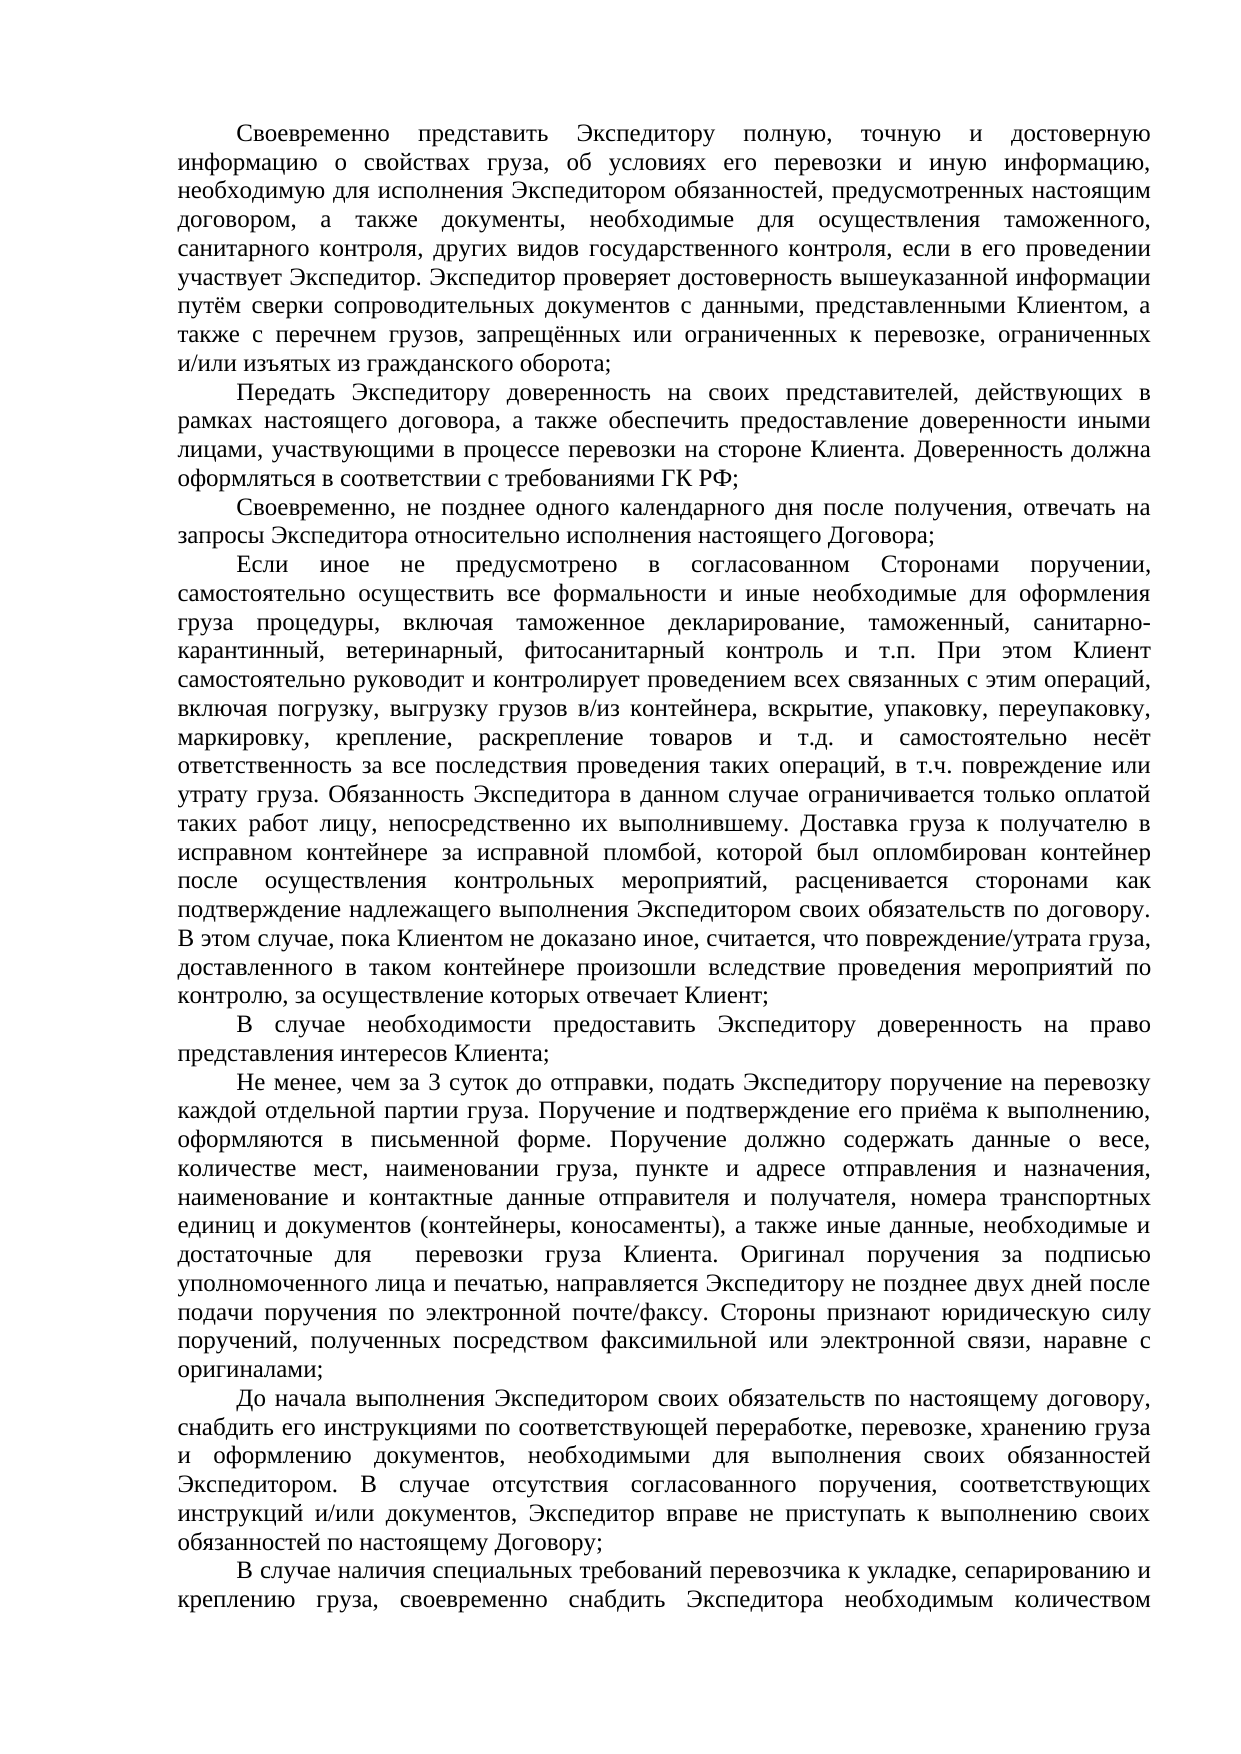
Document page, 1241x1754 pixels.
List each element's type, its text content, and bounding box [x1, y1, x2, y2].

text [177, 1556, 1152, 1613]
text Передать Экспедитору доверенность на своих представителей, действующих в рамках настоящего договора, а также обеспечить предоставление доверенности иными лицами, участвующими в процессе перевозки на стороне Клиента. Доверенность должна оформляться в соответствии с требованиями ГК РФ; [177, 377, 1152, 492]
text Не менее, чем за 3 суток до отправки, подать Экспедитору поручение на перевозку каждой отдельной партии груза. Поручение и подтверждение его приёма к выполнению, оформляются в письменной форме. Поручение должно содержать данные о весе, количестве мест, наименовании груза, пункте и адресе отправления и назначения, наименование и контактные данные отправителя и получателя, номера транспортных единиц и документов (контейнеры, коносаменты), а также иные данные, необходимые и достаточные для перевозки груза Клиента. Оригинал поручения за подписью уполномоченного лица и печатью, направляется Экспедитору не позднее двух дней после подачи поручения по электронной почте/факсу. Стороны признают юридическую силу поручений, полученных посредством факсимильной или электронной связи, наравне с оригиналами; [177, 1067, 1152, 1383]
text До начала выполнения Экспедитором своих обязательств по настоящему договору, снабдить его инструкциями по соответствующей переработке, перевозке, хранению груза и оформлению документов, необходимыми для выполнения своих обязанностей Экспедитором. В случае отсутствия согласованного поручения, соответствующих инструкций и/или документов, Экспедитор вправе не приступать к выполнению своих обязанностей по настоящему Договору; [177, 1383, 1152, 1556]
text Если иное не предусмотрено в согласованном Сторонами поручении, самостоятельно осуществить все формальности и иные необходимые для оформления груза процедуры, включая таможенное декларирование, таможенный, санитарно-карантинный, ветеринарный, фитосанитарный контроль и т.п. При этом Клиент самостоятельно руководит и контролирует проведением всех связанных с этим операций, включая погрузку, выгрузку грузов в/из контейнера, вскрытие, упаковку, переупаковку, маркировку, крепление, раскрепление товаров и т.д. и самостоятельно несёт ответственность за все последствия проведения таких операций, в т.ч. повреждение или утрату груза. Обязанность Экспедитора в данном случае ограничивается только оплатой таких работ лицу, непосредственно их выполнившему. Доставка груза к получателю в исправном контейнере за исправной пломбой, которой был опломбирован контейнер после осуществления контрольных мероприятий, расценивается сторонами как подтверждение надлежащего выполнения Экспедитором своих обязательств по договору. В этом случае, пока Клиентом не доказано иное, считается, что повреждение/утрата груза, доставленного в таком контейнере произошли вследствие проведения мероприятий по контролю, за осуществление которых отвечает Клиент; [177, 549, 1152, 1009]
text Своевременно, не позднее одного календарного дня после получения, отвечать на запросы Экспедитора относительно исполнения настоящего Договора; [177, 492, 1152, 549]
text В случае необходимости предоставить Экспедитору доверенность на право представления интересов Клиента; [177, 1009, 1152, 1067]
text Своевременно представить Экспедитору полную, точную и достоверную информацию о свойствах груза, об условиях его перевозки и иную информацию, необходимую для исполнения Экспедитором обязанностей, предусмотренных настоящим договором, а также документы, необходимые для осуществления таможенного, санитарного контроля, других видов государственного контроля, если в его проведении участвует Экспедитор. Экспедитор проверяет достоверность вышеуказанной информации путём сверки сопроводительных документов с данными, представленными Клиентом, а также с перечнем грузов, запрещённых или ограниченных к перевозке, ограниченных и/или изъятых из гражданского оборота; [177, 118, 1152, 377]
